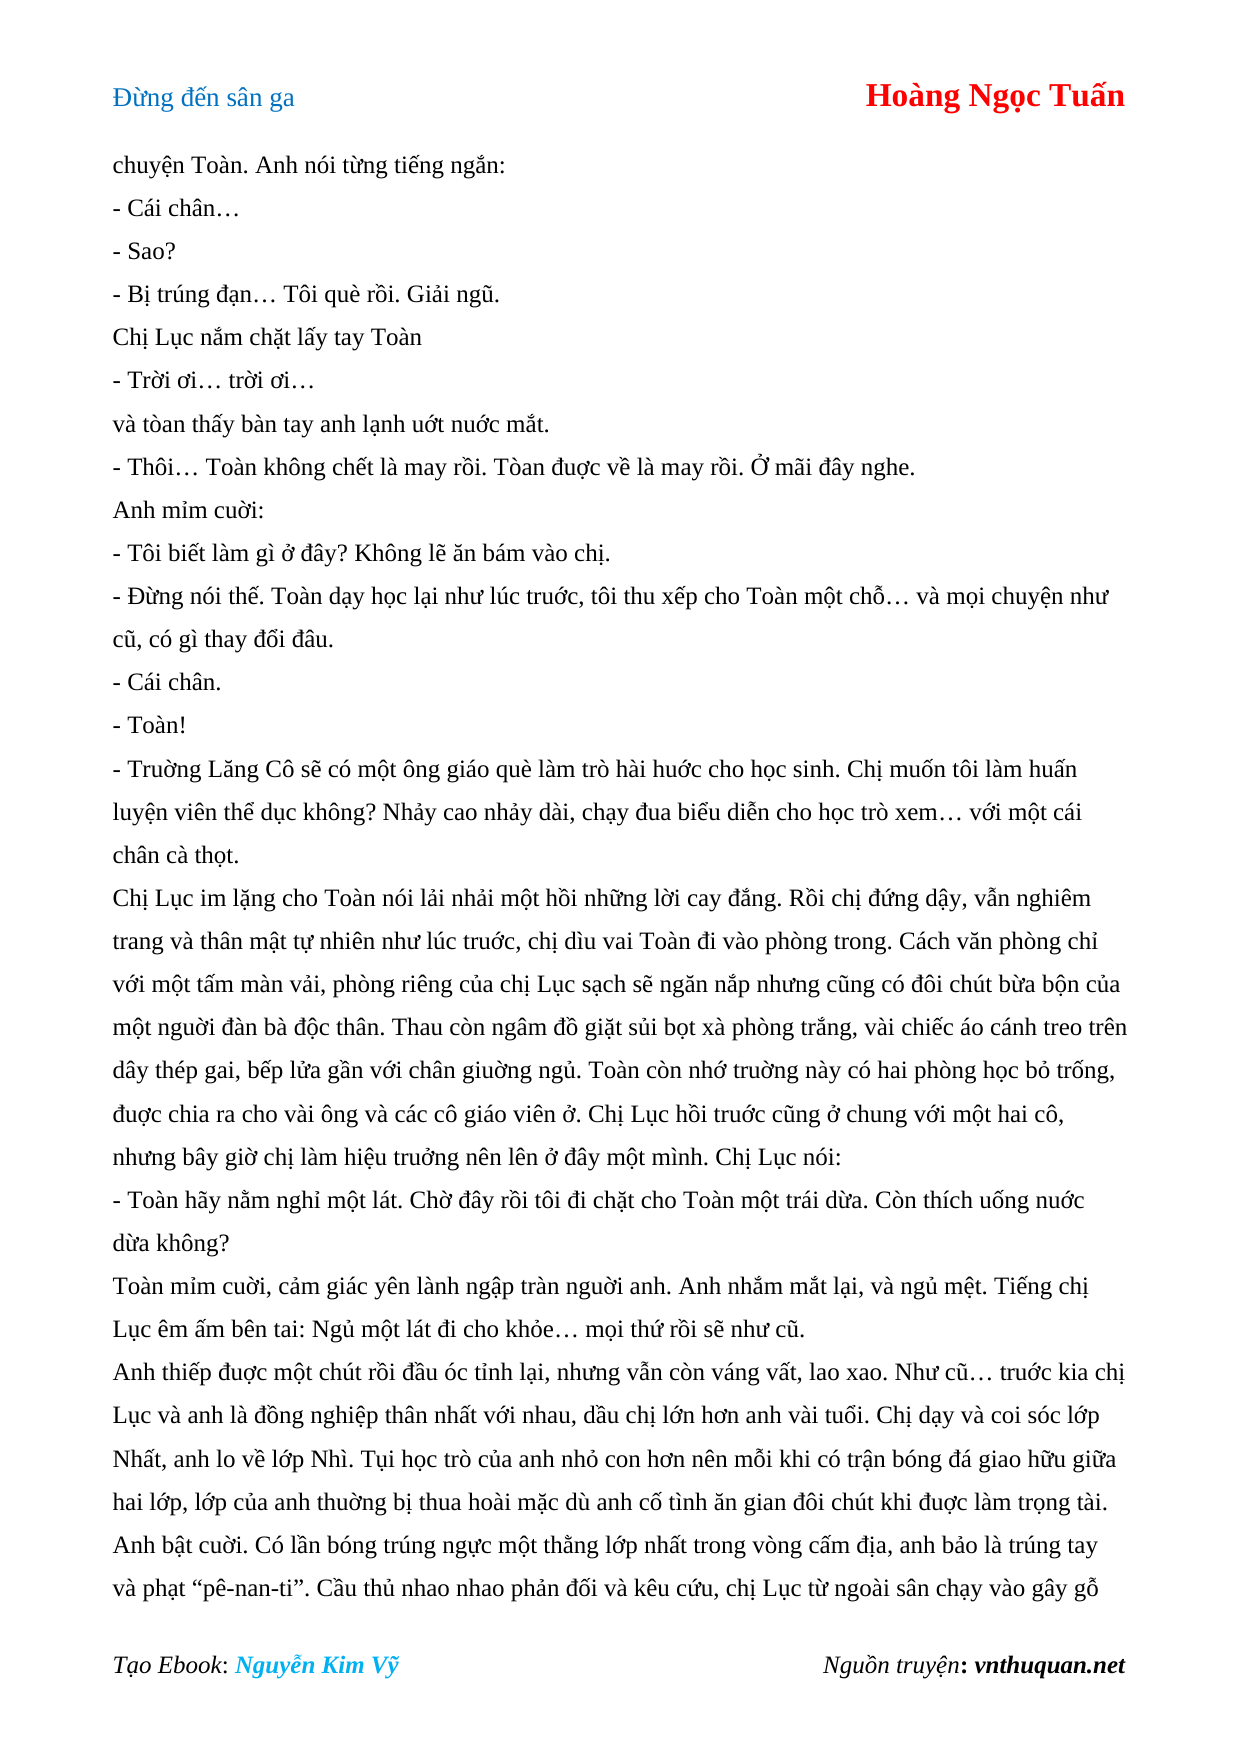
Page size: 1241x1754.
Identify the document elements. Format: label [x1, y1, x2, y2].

text [112, 150, 1128, 1602]
